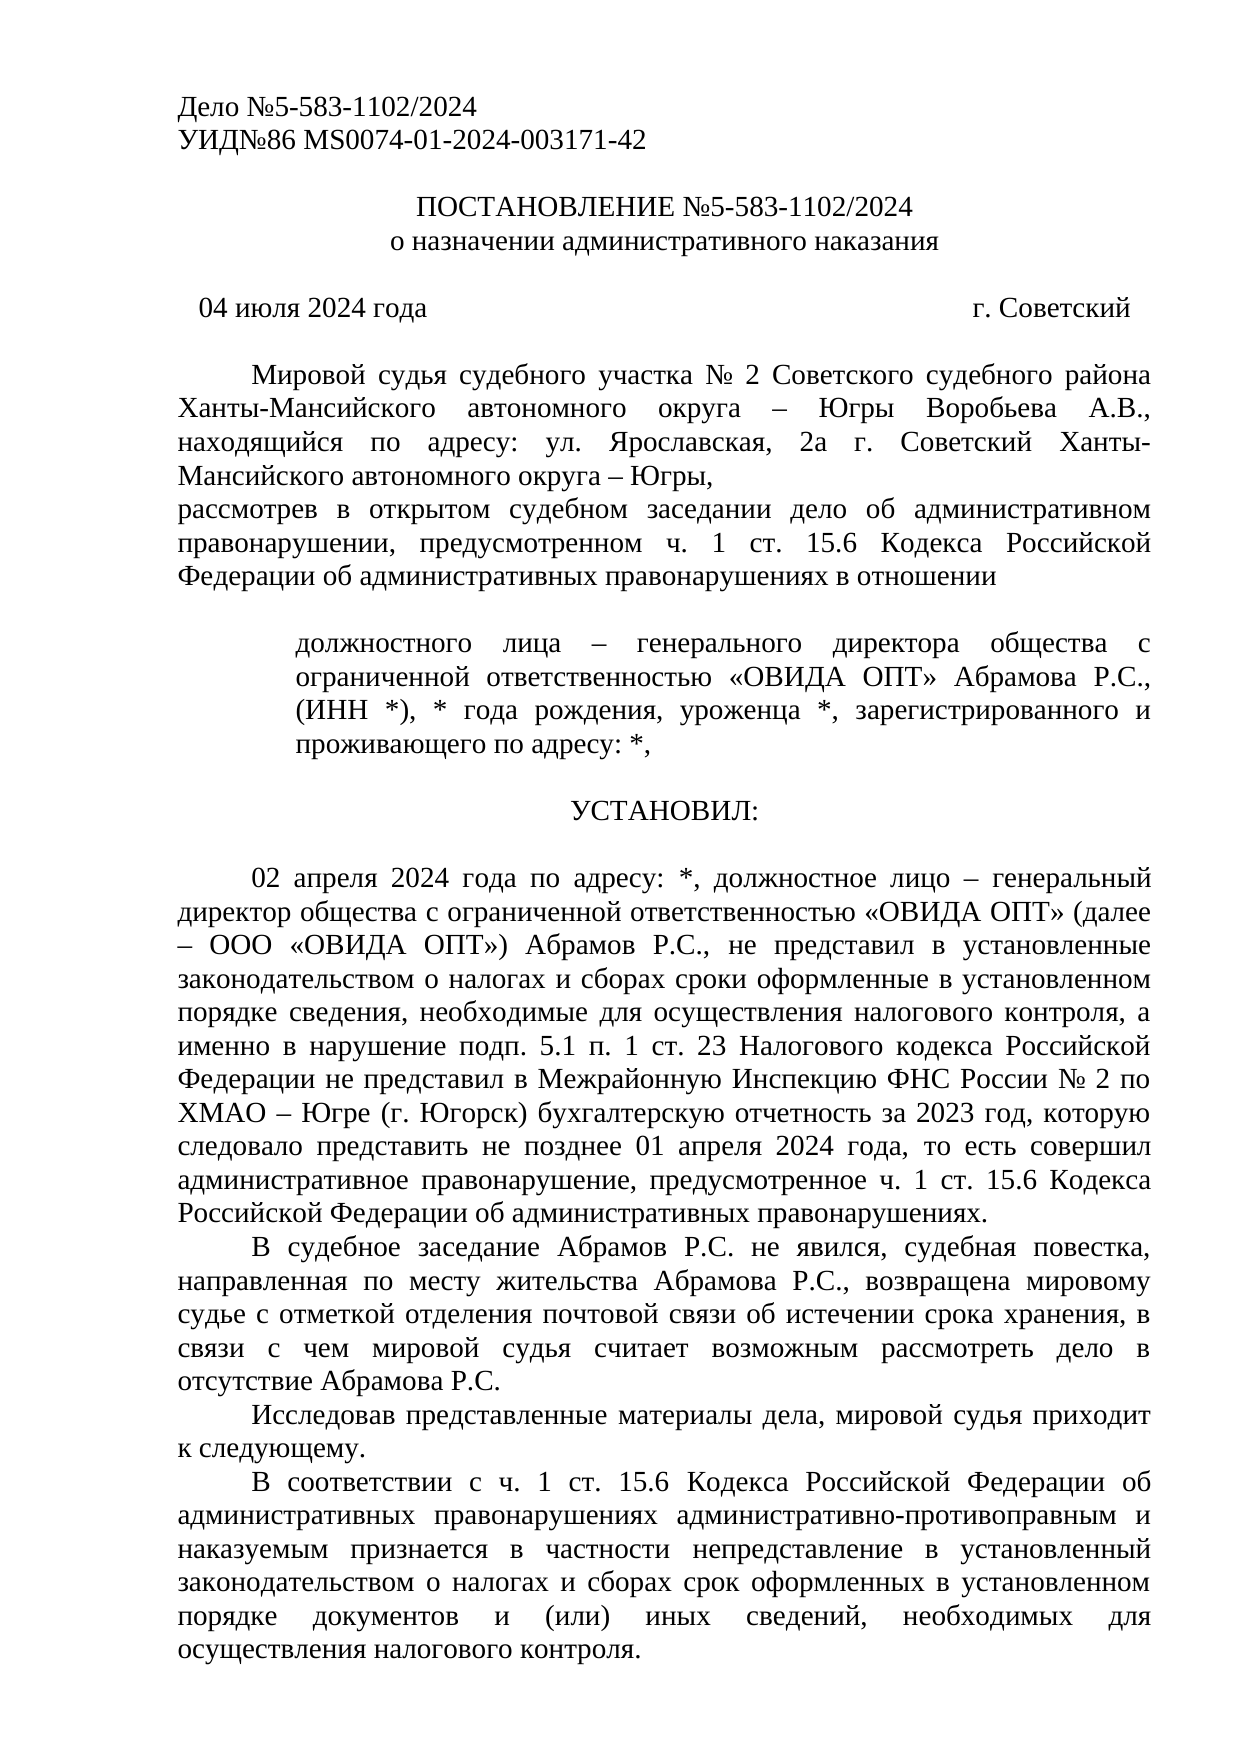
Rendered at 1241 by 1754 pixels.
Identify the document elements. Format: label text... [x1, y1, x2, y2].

text ПОСТАНОВЛЕНИЕ №5-583-1102/2024 [177, 189, 1152, 223]
text УИД№86 MS0074-01-2024-003171-42 [177, 122, 1152, 156]
text Мировой судья судебного участка № 2 Советского судебного района Ханты-Мансийского автономного округа – Югры Воробьева А.В., находящийся по адресу: ул. Ярославская, 2а г. Советский Ханты-Мансийского автономного округа – Югры, [177, 357, 1152, 491]
text должностного лица – генерального директора общества с ограниченной ответственностью «ОВИДА ОПТ» Абрамова Р.С., (ИНН *), * года рождения, уроженца *, зарегистрированного и проживающего по адресу: *, [295, 625, 1152, 759]
text о назначении административного наказания [177, 223, 1152, 256]
text УСТАНОВИЛ: [177, 793, 1152, 827]
text В соответствии с ч. 1 ст. 15.6 Кодекса Российской Федерации об административных правонарушениях административно-противоправным и наказуемым признается в частности непредставление в установленный законодательством о налогах и сборах срок оформленных в установленном порядке документов и (или) иных сведений, необходимых для осуществления налогового контроля. [177, 1464, 1152, 1665]
text рассмотрев в открытом судебном заседании дело об административном правонарушении, предусмотренном ч. 1 ст. 15.6 Кодекса Российской Федерации об административных правонарушениях в отношении [177, 491, 1152, 592]
text В судебное заседание Абрамов Р.С. не явился, судебная повестка, направленная по месту жительства Абрамова Р.С., возвращена мировому судье с отметкой отделения почтовой связи об истечении срока хранения, в связи с чем мировой судья считает возможным рассмотреть дело в отсутствие Абрамова Р.С. [177, 1229, 1152, 1397]
text Дело №5-583-1102/2024 [177, 89, 1152, 122]
text 02 апреля 2024 года по адресу: *, должностное лицо – генеральный директор общества с ограниченной ответственностью «ОВИДА ОПТ» (далее – ООО «ОВИДА ОПТ») Абрамов Р.С., не представил в установленные законодательством о налогах и сборах сроки оформленные в установленном порядке сведения, необходимые для осуществления налогового контроля, а именно в нарушение подп. 5.1 п. 1 ст. 23 Налогового кодекса Российской Федерации не представил в Межрайонную Инспекцию ФНС России № 2 по ХМАО – Югре (г. Югорск) бухгалтерскую отчетность за 2023 год, которую следовало представить не позднее 01 апреля 2024 года, то есть совершил административное правонарушение, предусмотренное ч. 1 ст. 15.6 Кодекса Российской Федерации об административных правонарушениях. [177, 860, 1152, 1229]
text 04 июля 2024 года г. Советский [177, 290, 1152, 323]
text Исследовав представленные материалы дела, мировой судья приходит к следующему. [177, 1397, 1152, 1464]
